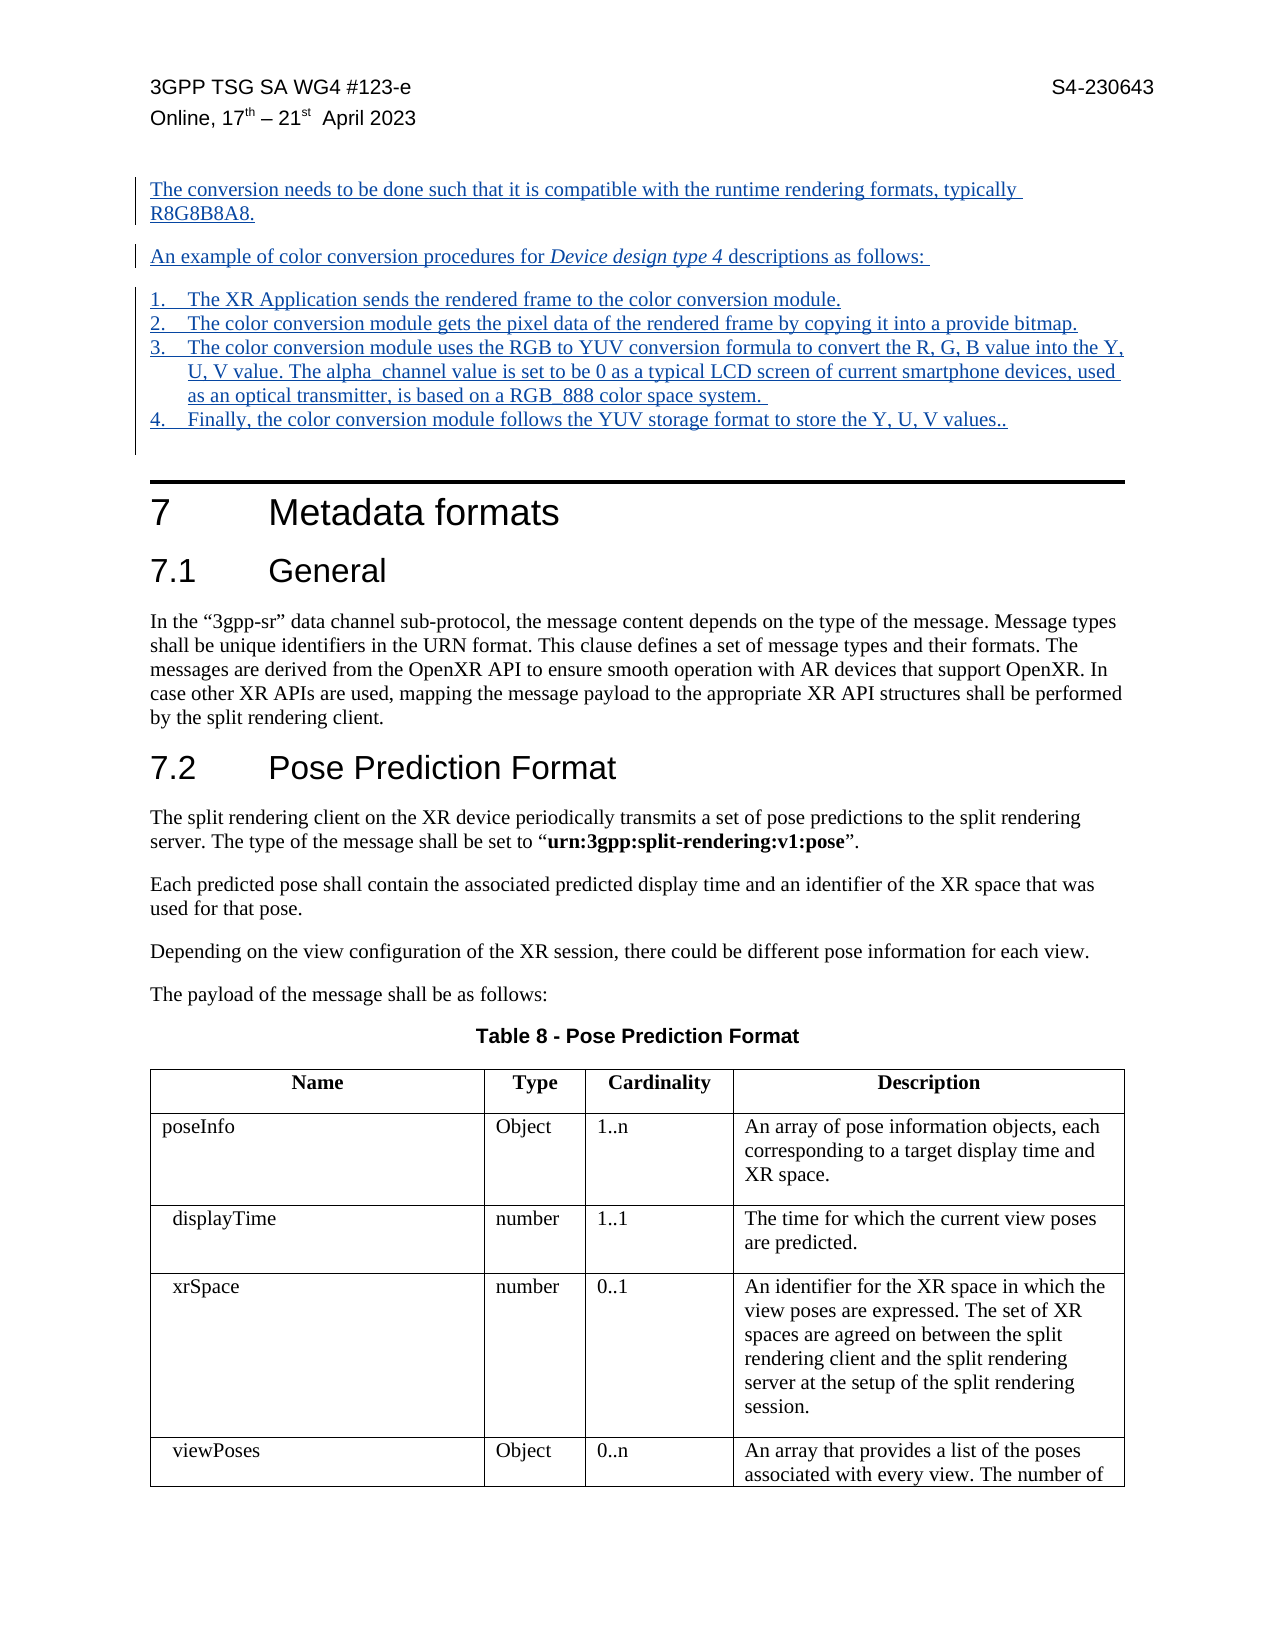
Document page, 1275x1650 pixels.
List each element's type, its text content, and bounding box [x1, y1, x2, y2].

table_cell poseInfo [151, 1114, 484, 1205]
table_cell Object [485, 1438, 585, 1486]
table_cell number [485, 1274, 585, 1437]
text In the “3gpp-sr” data channel sub-protocol, the message content depends on the type of the message. Message types shall be unique identifiers in the URN format. This clause defines a set of message types and their formats. The messages are derived from the OpenXR API to ensure smooth operation with AR devices that support OpenXR. In case other XR APIs are used, mapping the message payload to the appropriate XR API structures shall be performed by the split rendering client. [150, 609, 1125, 729]
table_header Type [485, 1070, 585, 1113]
subtitle 7.2 Pose Prediction Format [150, 748, 1125, 786]
table_header Cardinality [586, 1070, 733, 1113]
table_cell viewPoses [151, 1438, 484, 1486]
text Depending on the view configuration of the XR session, there could be different pose information for each view. [150, 939, 1125, 963]
table_cell 1..n [586, 1114, 733, 1205]
table_header Name [151, 1070, 484, 1113]
table_cell number [485, 1206, 585, 1273]
table_cell The time for which the current view poses are predicted. [734, 1206, 1124, 1273]
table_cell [734, 1438, 1124, 1486]
subtitle 7 Metadata formats [150, 484, 1125, 533]
text The payload of the message shall be as follows: [150, 982, 1125, 1006]
text Each predicted pose shall contain the associated predicted display time and an identifier of the XR space that was used for that pose. [150, 872, 1125, 920]
table_header Description [734, 1070, 1124, 1113]
table_cell displayTime [151, 1206, 484, 1273]
table_cell An identifier for the XR space in which the view poses are expressed. The set of XR spaces are agreed on between the split rendering client and the split rendering server at the setup of the split rendering session. [734, 1274, 1124, 1437]
table_cell 1..1 [586, 1206, 733, 1273]
table_cell 0..n [586, 1438, 733, 1486]
table_cell Object [485, 1114, 585, 1205]
table_cell 0..1 [586, 1274, 733, 1437]
subtitle 7.1 General [150, 552, 1125, 590]
table_cell xrSpace [151, 1274, 484, 1437]
table_cell An array of pose information objects, each corresponding to a target display time and XR space. [734, 1114, 1124, 1205]
text The split rendering client on the XR device periodically transmits a set of pose predictions to the split rendering server. The type of the message shall be set to “urn:3gpp:split-rendering:v1:pose”. [150, 805, 1125, 853]
